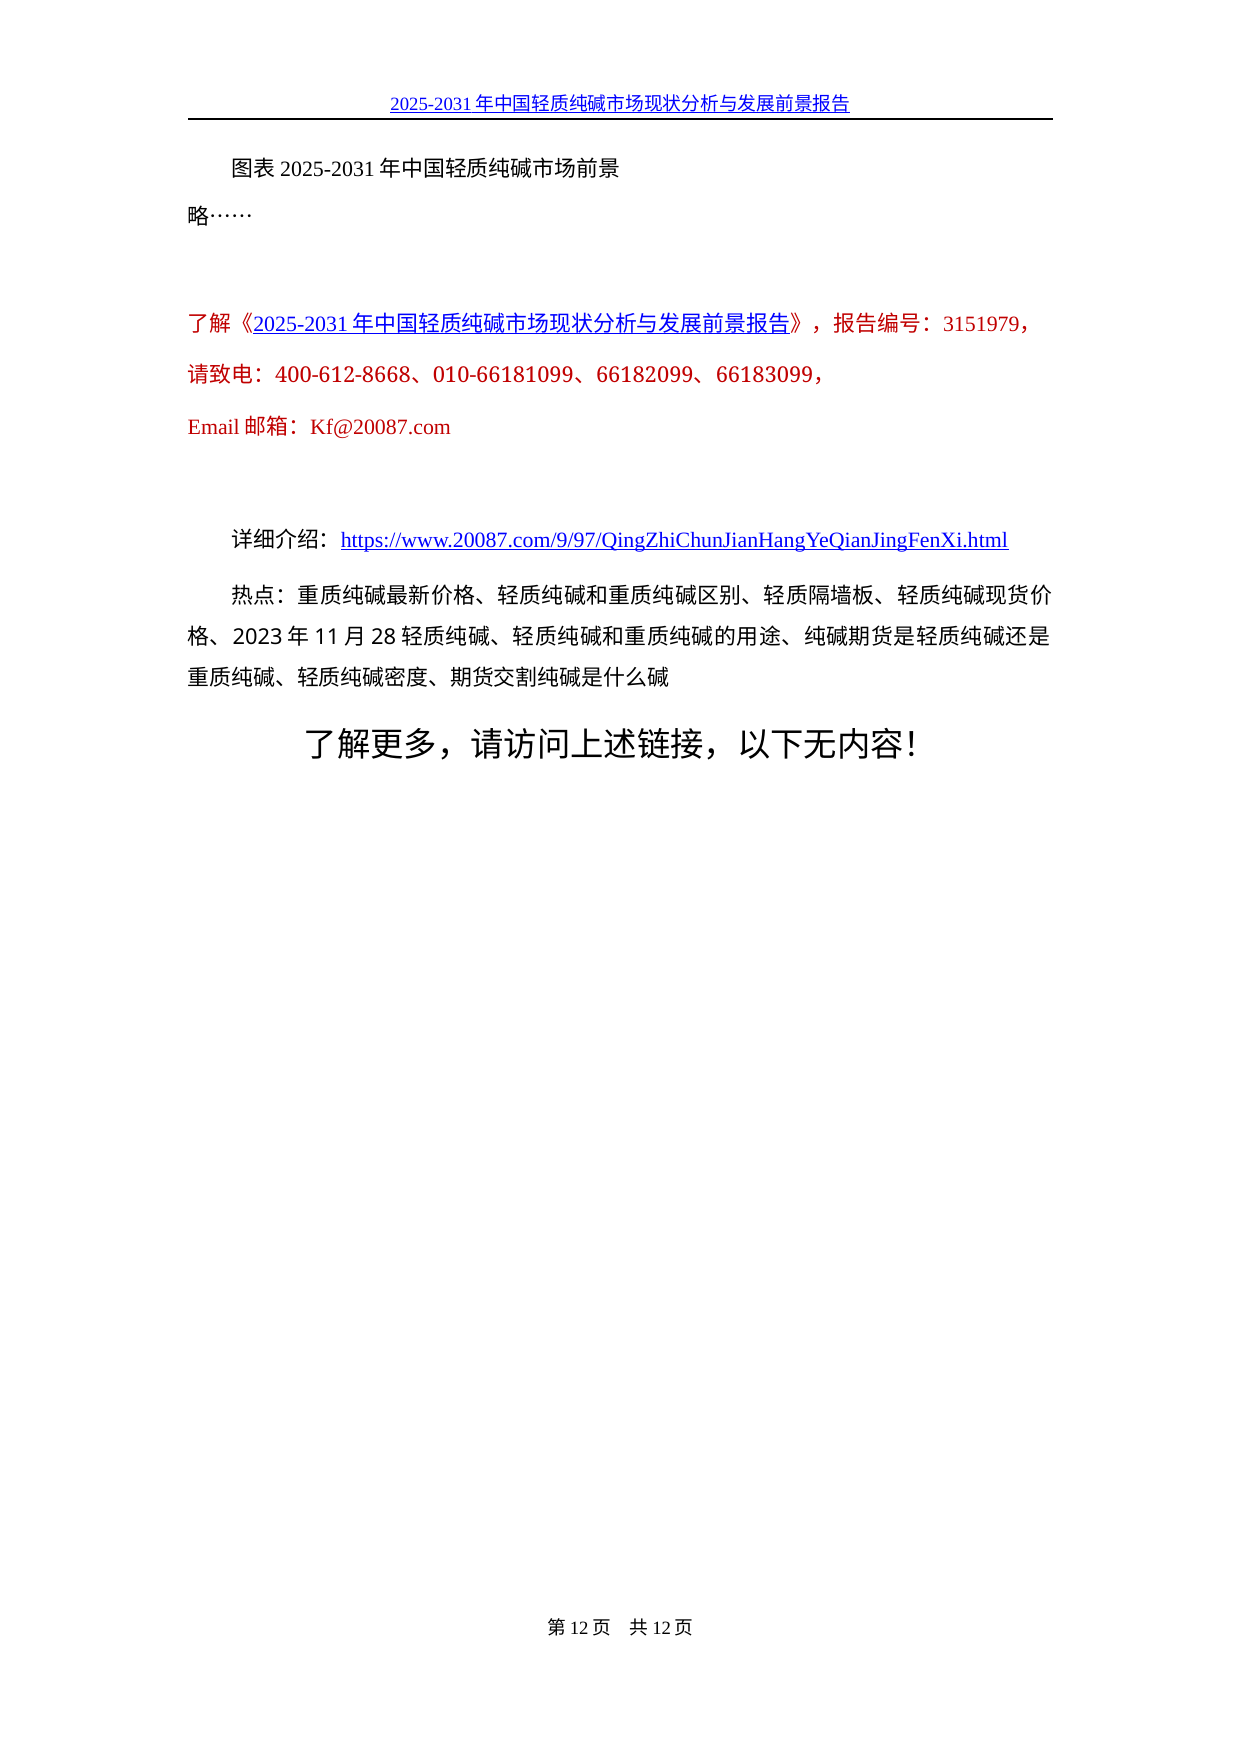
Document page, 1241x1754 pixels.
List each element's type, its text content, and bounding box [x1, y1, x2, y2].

text 热点：重质纯碱最新价格、轻质纯碱和重质纯碱区别、轻质隔墙板、轻质纯碱现货价格、2023年11月28轻质纯碱、轻质纯碱和重质纯碱的用途、纯碱期货是轻质纯碱还是重质纯碱、轻质纯碱密度、期货交割纯碱是什么碱 [187, 578, 1053, 692]
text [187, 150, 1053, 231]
text 请致电：400-612-8668、010-66181099、66182099、66183099， [187, 357, 1053, 389]
text 了解《2025-2031年中国轻质纯碱市场现状分析与发展前景报告》，报告编号：3151979， [187, 305, 1053, 338]
text 详细介绍：https://www.20087.com/9/97/QingZhiChunJianHangYeQianJingFenXi.html [187, 521, 1053, 554]
text Email邮箱：Kf@20087.com [187, 408, 1053, 441]
title 了解更多，请访问上述链接，以下无内容！ [187, 709, 1053, 774]
